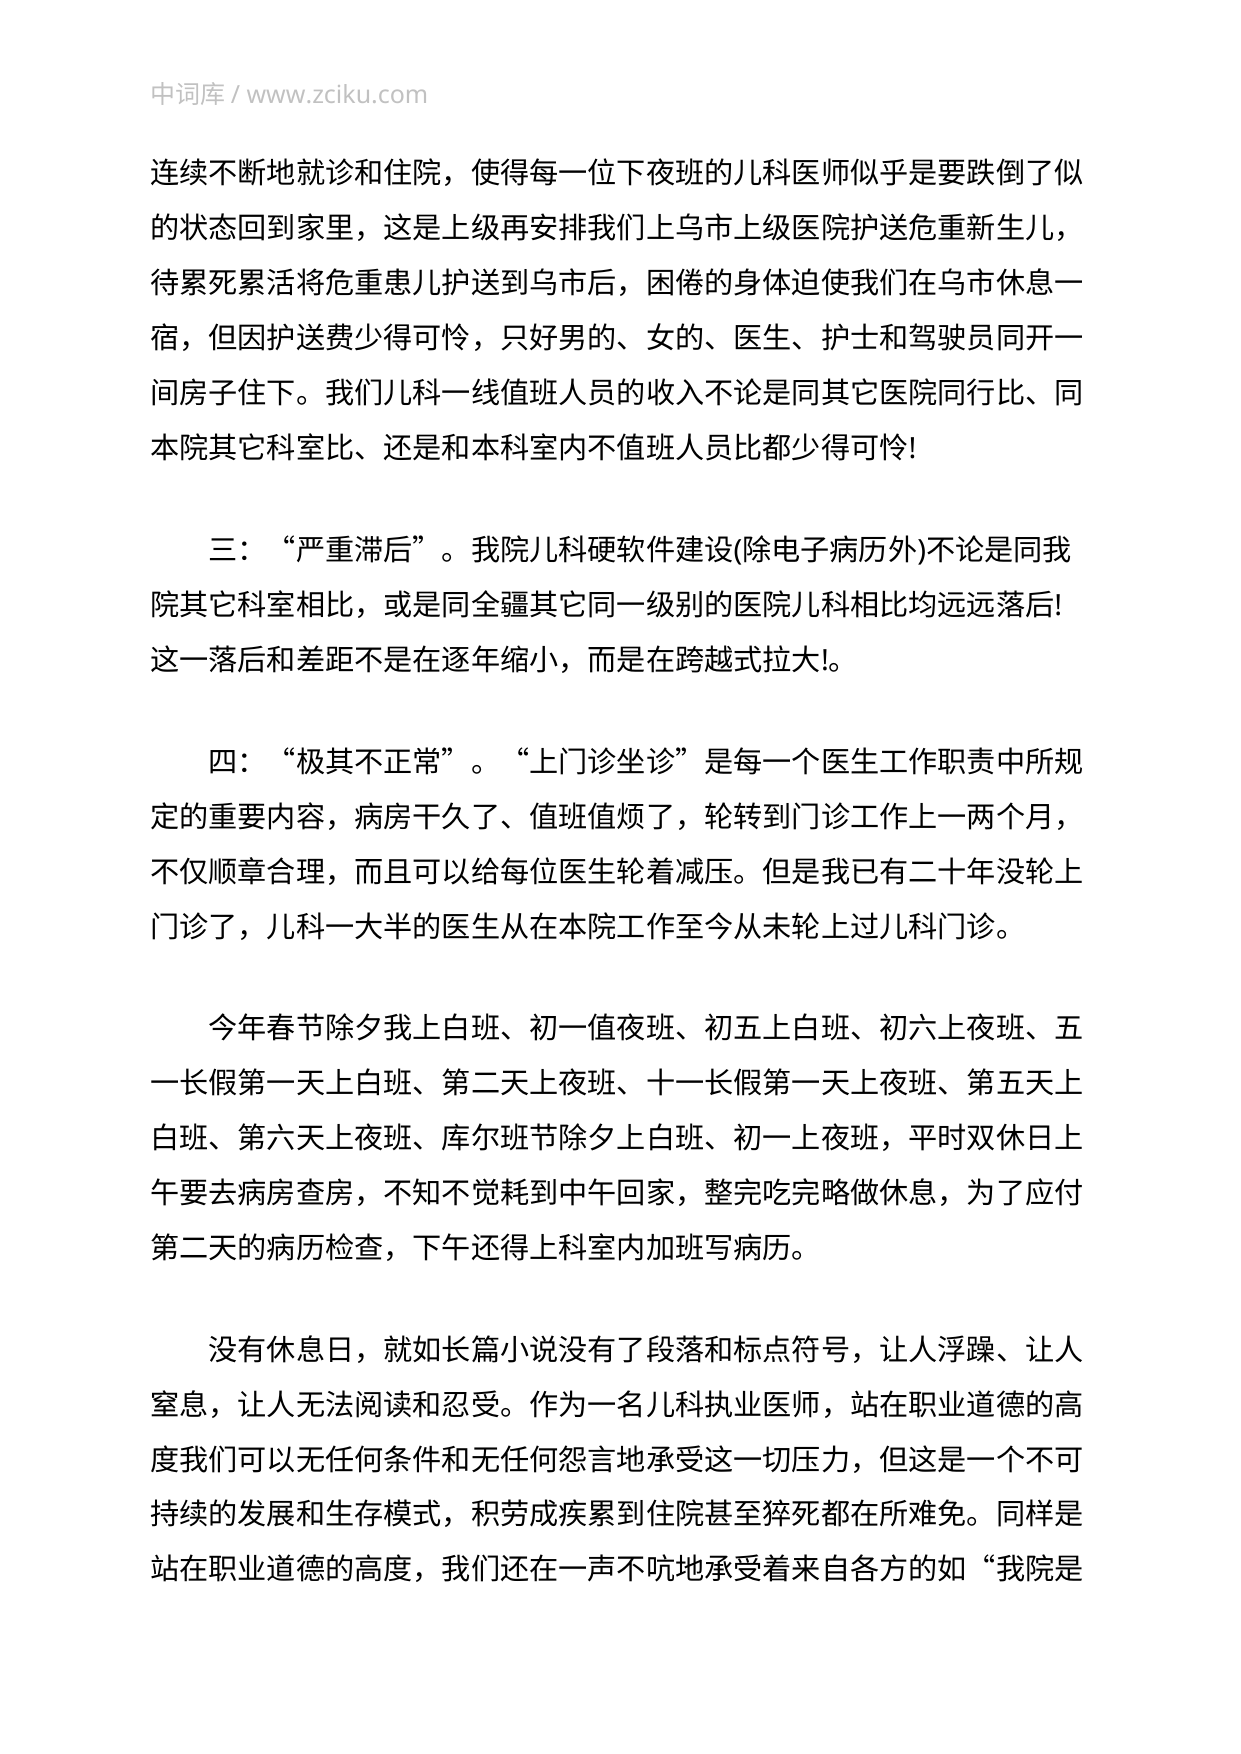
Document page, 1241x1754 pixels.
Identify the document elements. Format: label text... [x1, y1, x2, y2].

text 四：“极其不正常”。“上门诊坐诊”是每一个医生工作职责中所规定的重要内容，病房干久了、值班值烦了，轮转到门诊工作上一两个月，不仅顺章合理，而且可以给每位医生轮着减压。但是我已有二十年没轮上门诊了，儿科一大半的医生从在本院工作至今从未轮上过儿科门诊。 [150, 738, 1090, 945]
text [150, 1326, 1090, 1588]
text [150, 150, 1090, 467]
text 三：“严重滞后”。我院儿科硬软件建设(除电子病历外)不论是同我院其它科室相比，或是同全疆其它同一级别的医院儿科相比均远远落后!这一落后和差距不是在逐年缩小，而是在跨越式拉大!。 [150, 526, 1090, 679]
text 今年春节除夕我上白班、初一值夜班、初五上白班、初六上夜班、五一长假第一天上白班、第二天上夜班、十一长假第一天上夜班、第五天上白班、第六天上夜班、库尔班节除夕上白班、初一上夜班，平时双休日上午要去病房查房，不知不觉耗到中午回家，整完吃完略做休息，为了应付第二天的病历检查，下午还得上科室内加班写病历。 [150, 1005, 1090, 1267]
